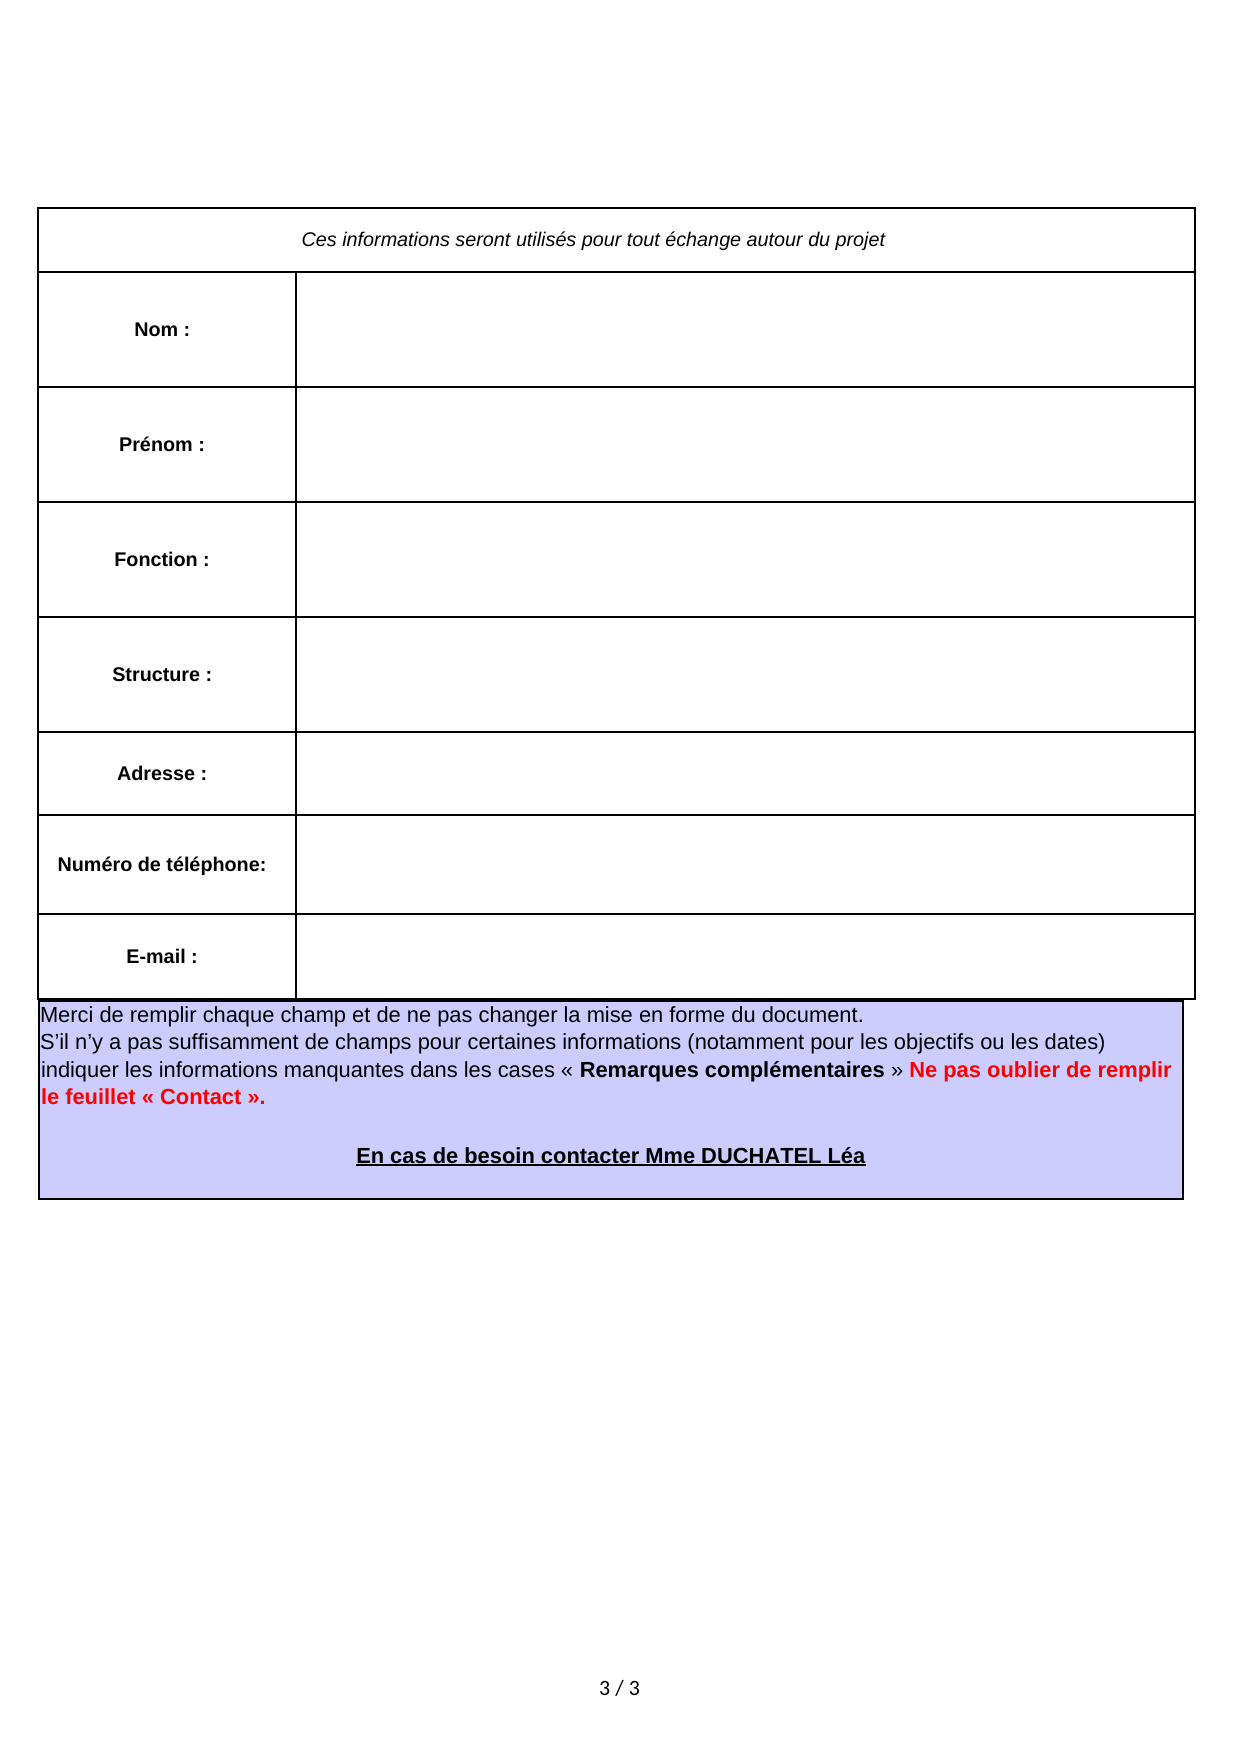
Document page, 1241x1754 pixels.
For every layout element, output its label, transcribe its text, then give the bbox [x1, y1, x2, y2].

table_cell Fonction : [39, 503, 295, 616]
table_cell [39, 209, 296, 271]
text En cas de besoin contacter Mme DUCHATEL Léa [40, 1140, 1182, 1168]
table_cell [297, 733, 1194, 813]
table_cell Nom : [39, 273, 295, 386]
table_cell Adresse : [39, 733, 295, 813]
table_cell [297, 388, 1194, 501]
table_cell Prénom : [39, 388, 295, 501]
table_cell [297, 503, 1194, 616]
table_cell E-mail : [39, 915, 295, 997]
text Merci de remplir chaque champ et de ne pas changer la mise en forme du document. [40, 1002, 1182, 1027]
table_cell Numéro de téléphone: [39, 816, 295, 913]
table_cell [297, 618, 1194, 731]
table_cell Ces informations seront utilisés pour tout échange autour du projet [296, 209, 1194, 271]
table_cell [297, 816, 1194, 913]
table_cell [297, 915, 1194, 997]
table_cell Structure : [39, 618, 295, 731]
text S’il n’y a pas suffisamment de champs pour certaines informations (notamment pour les objectifs ou les dates) indiquer les informations manquantes dans les cases « Remarques complémentaires » Ne pas oublier de remplir le feuillet « Contact ». [40, 1027, 1182, 1109]
table_cell [297, 273, 1194, 386]
